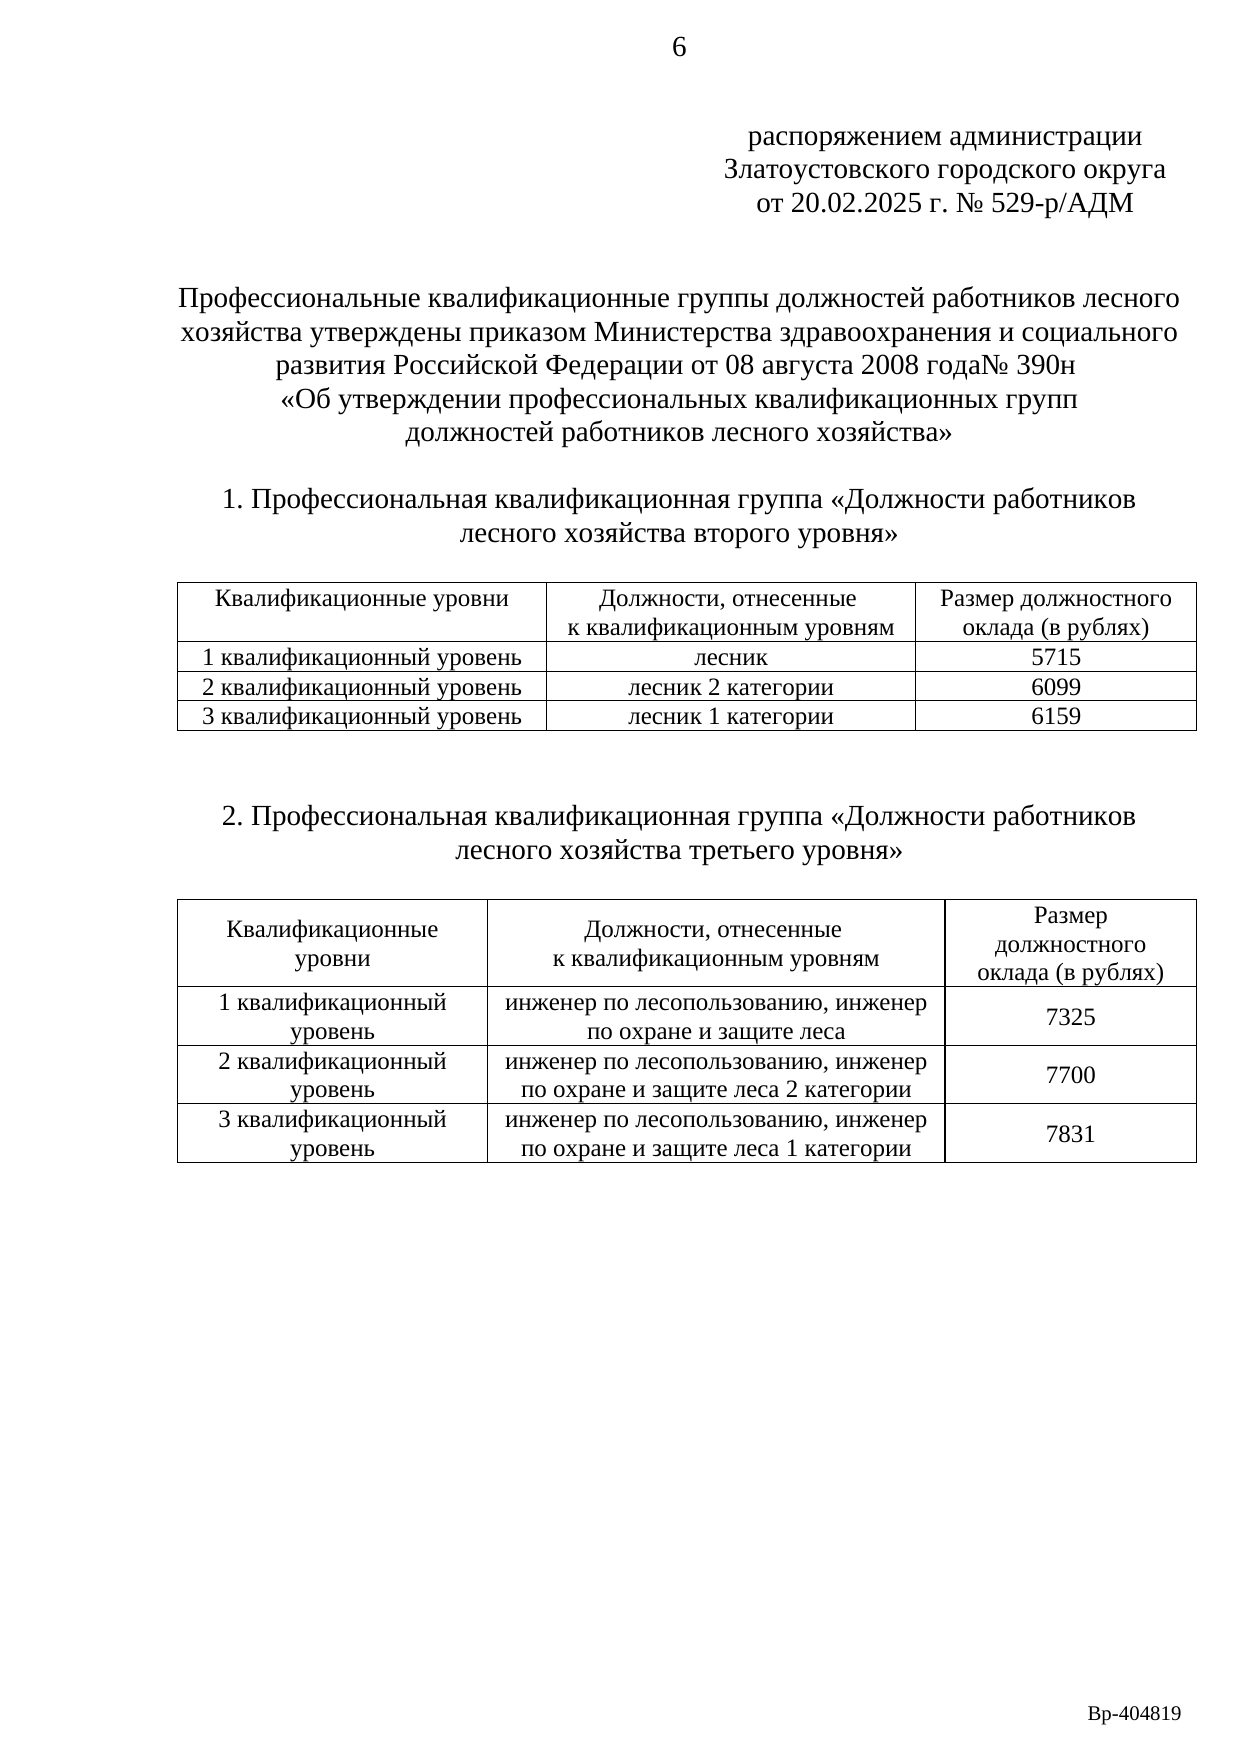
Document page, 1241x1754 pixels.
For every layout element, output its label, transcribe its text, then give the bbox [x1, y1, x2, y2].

text от 20.02.2025 г. № 529-р/АДМ [709, 185, 1181, 219]
table_cell 7831 [946, 1104, 1196, 1162]
table_header Должности, отнесенные к квалификационным уровням [547, 583, 915, 641]
table_cell лесник 2 категории [547, 672, 915, 700]
table_cell инженер по лесопользованию, инженер по охране и защите леса 1 категории [488, 1104, 944, 1162]
table_header Размер должностного оклада (в рублях) [916, 583, 1196, 641]
table_cell лесник [547, 642, 915, 671]
table_cell 2 квалификационный уровень [178, 672, 546, 700]
text распоряжением администрации [709, 118, 1181, 152]
table_cell 3 квалификационный уровень [178, 1104, 487, 1162]
table_cell 6099 [916, 672, 1196, 700]
table_cell 1 квалификационный уровень [178, 987, 487, 1045]
table_header Квалификационные уровни [178, 900, 487, 986]
table_cell 5715 [916, 642, 1196, 671]
text Профессиональные квалификационные группы должностей работников лесного хозяйства утверждены приказом Министерства здравоохранения и социального развития Российской Федерации от 08 августа 2008 года№ 390н «Об утверждении профессиональных квалификационных групп [177, 280, 1181, 414]
table_header Размер должностного оклада (в рублях) [946, 900, 1196, 986]
subtitle 2. Профессиональная квалификационная группа «Должности работников лесного хозяйства третьего уровня» [177, 798, 1181, 865]
text должностей работников лесного хозяйства» [177, 414, 1181, 448]
table_cell 1 квалификационный уровень [178, 642, 546, 671]
table_header Должности, отнесенные к квалификационным уровням [488, 900, 944, 986]
table_cell 2 квалификационный уровень [178, 1046, 487, 1103]
table_cell 7700 [946, 1046, 1196, 1103]
table_cell 3 квалификационный уровень [178, 701, 546, 730]
text Златоустовского городского округа [709, 152, 1181, 185]
table_cell 7325 [946, 987, 1196, 1045]
table_cell лесник 1 категории [547, 701, 915, 730]
subtitle 1. Профессиональная квалификационная группа «Должности работников лесного хозяйства второго уровня» [177, 482, 1181, 549]
table_header Квалификационные уровни [178, 583, 546, 641]
table_cell инженер по лесопользованию, инженер по охране и защите леса 2 категории [488, 1046, 944, 1103]
table_cell 6159 [916, 701, 1196, 730]
table_cell инженер по лесопользованию, инженер по охране и защите леса [488, 987, 944, 1045]
